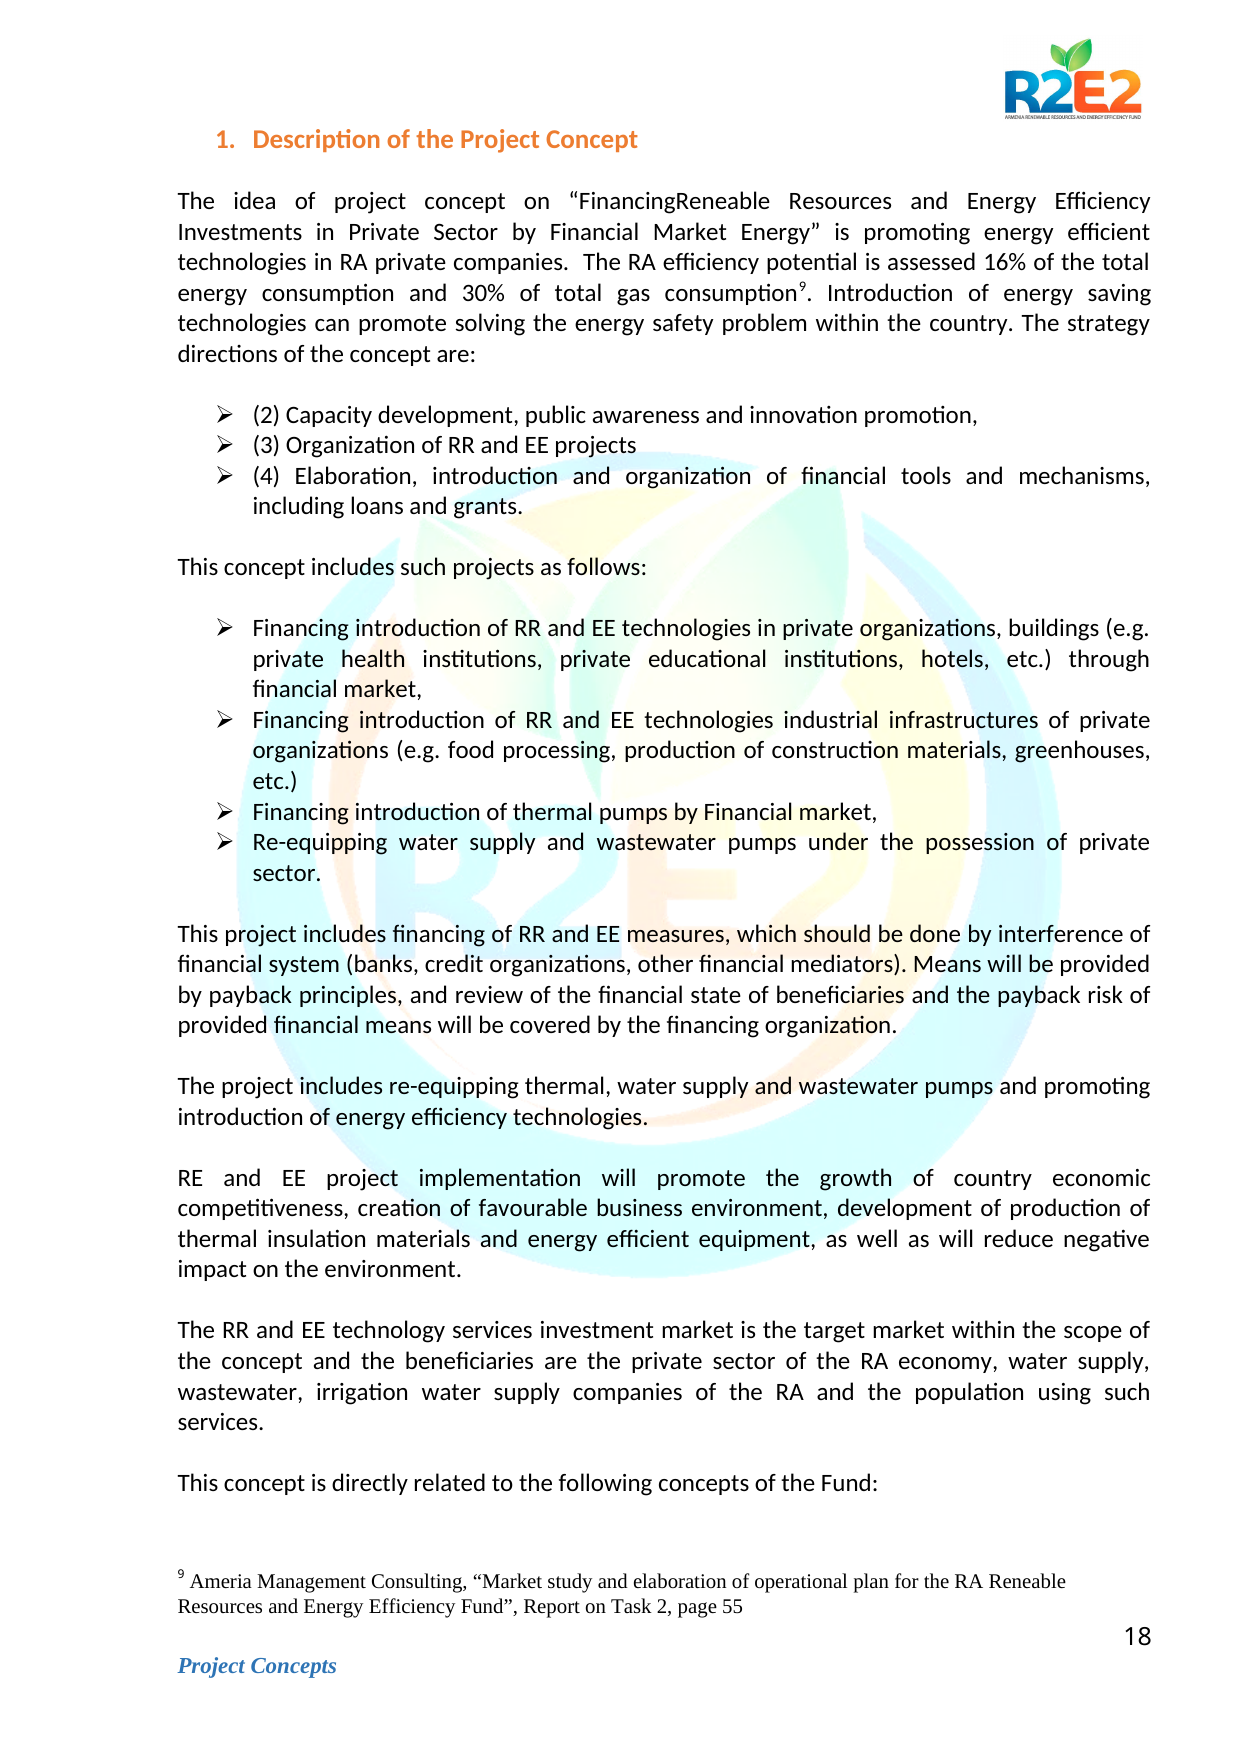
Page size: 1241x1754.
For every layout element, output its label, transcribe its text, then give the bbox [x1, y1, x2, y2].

text This concept includes such projects as follows: [177, 552, 1152, 582]
text RE and EE project implementation will promote the growth of country economic competitiveness, creation of favourable business environment, development of production of thermal insulation materials and energy efficient equipment, as well as will reduce negative impact on the environment. [177, 1162, 1152, 1284]
list Financing introduction of RR and EE technologies industrial infrastructures of private organizations (e.g. food processing, production of construction materials, greenhouses, etc.) [215, 704, 1152, 796]
list (4) Elaboration, introduction and organization of financial tools and mechanisms, including loans and grants. [215, 460, 1152, 521]
text The idea of project concept on “FinancingReneable Resources and Energy Efficiency Investments in Private Sector by Financial Market Energy” is promoting energy efficient technologies in RA private companies. The RA efficiency potential is assessed 16% of the total energy consumption and 30% of total gas consumption. Introduction of energy saving technologies can promote solving the energy safety problem within the country. The strategy directions of the concept are: [177, 185, 1152, 368]
text The project includes re-equipping thermal, water supply and wastewater pumps and promoting introduction of energy efficiency technologies. [177, 1070, 1152, 1131]
text This project includes financing of RR and EE measures, which should be done by interference of financial system (banks, credit organizations, other financial mediators). Means will be provided by payback principles, and review of the financial state of beneficiaries and the payback risk of provided financial means will be covered by the financing organization. [177, 918, 1152, 1040]
text The RR and EE technology services investment market is the target market within the scope of the concept and the beneficiaries are the private sector of the RA economy, water supply, wastewater, irrigation water supply companies of the RA and the population using such services. [177, 1314, 1152, 1437]
list Financing introduction of RR and EE technologies in private organizations, buildings (e.g. private health institutions, private educational institutions, hotels, etc.) through financial market, [215, 613, 1152, 704]
list (3) Organization of RR and EE projects [215, 429, 1152, 460]
list Financing introduction of thermal pumps by Financial market, [215, 796, 1152, 826]
list (2) Capacity development, public awareness and innovation promotion, [215, 399, 1152, 429]
list Re-equipping water supply and wastewater pumps under the possession of private sector. [215, 826, 1152, 887]
picture [1003, 35, 1143, 122]
subtitle Description of the Project Concept [215, 122, 1152, 155]
text This concept is directly related to the following concepts of the Fund: [177, 1467, 1152, 1498]
